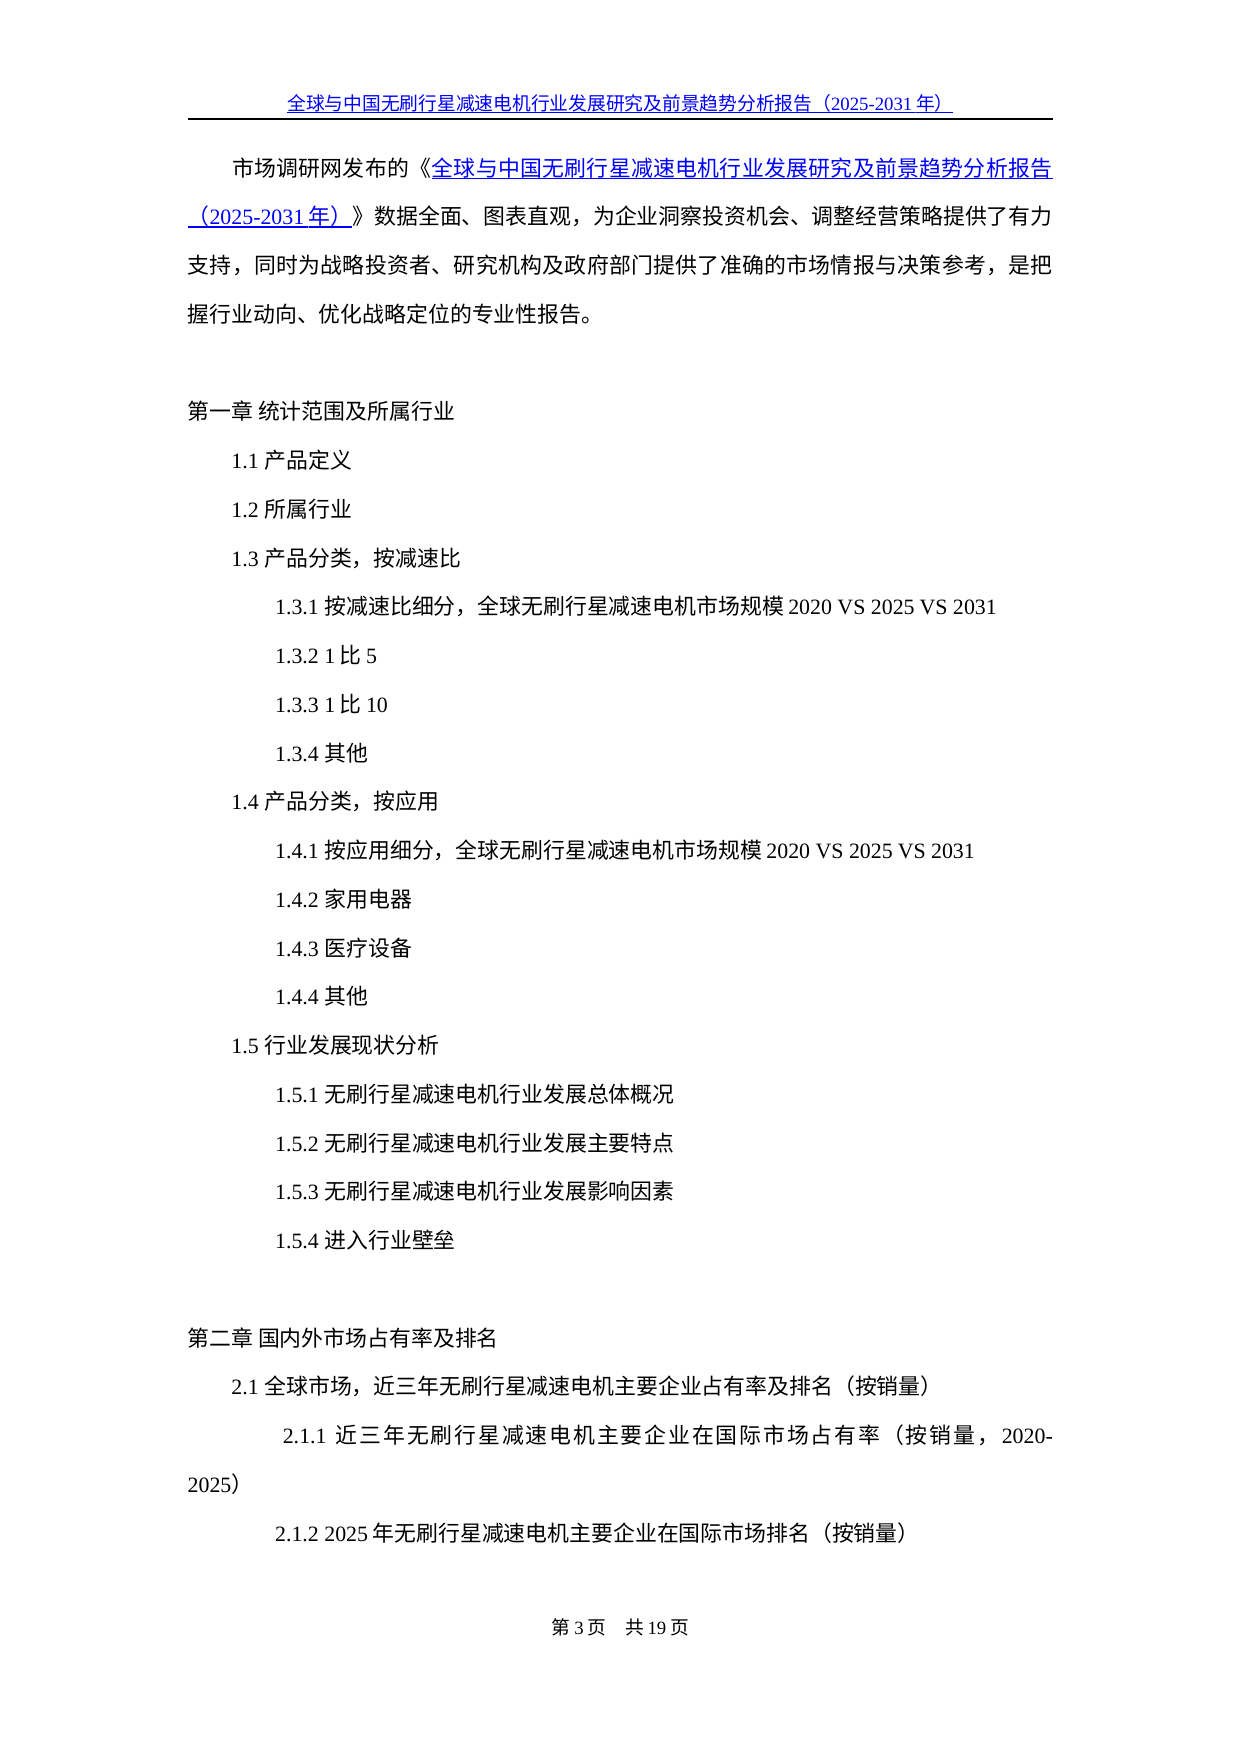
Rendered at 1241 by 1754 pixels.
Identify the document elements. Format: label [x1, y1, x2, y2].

text [187, 150, 1053, 1548]
